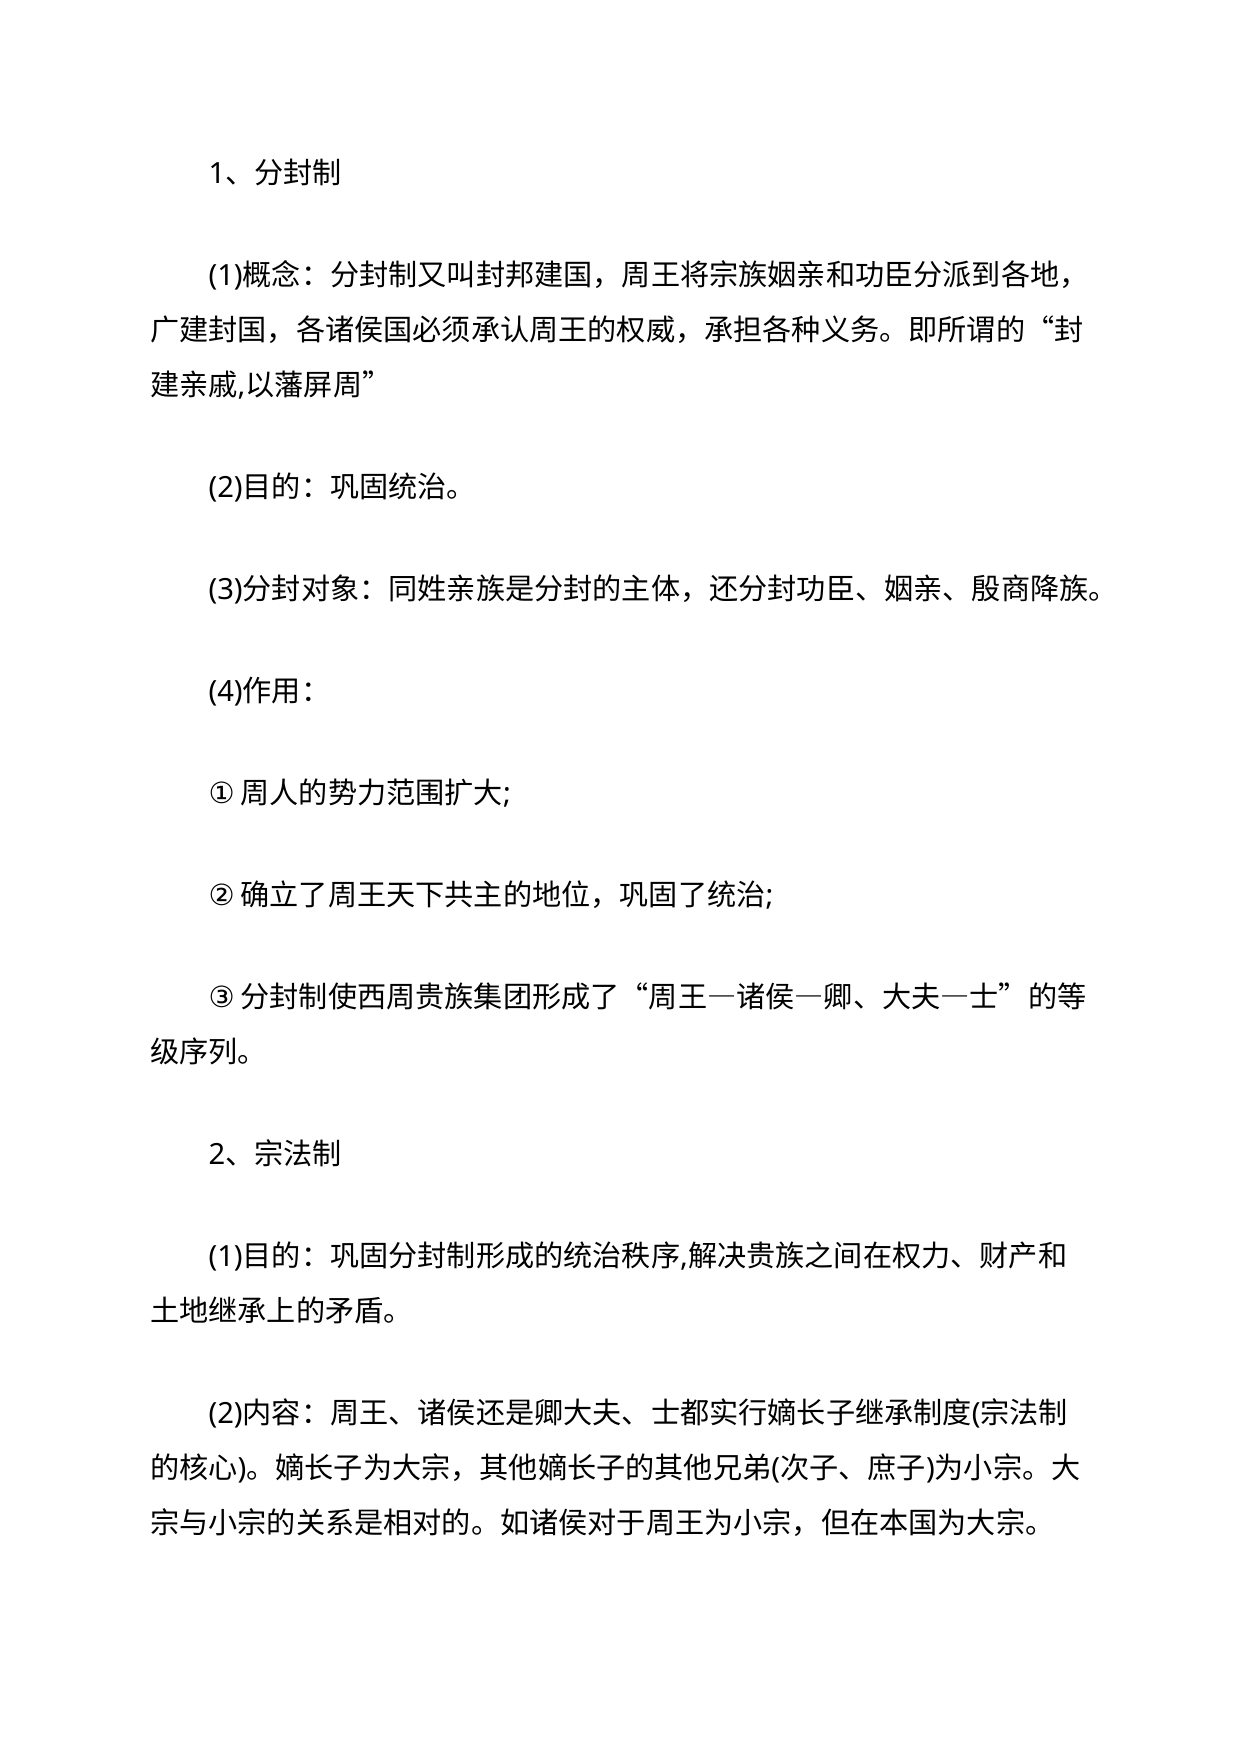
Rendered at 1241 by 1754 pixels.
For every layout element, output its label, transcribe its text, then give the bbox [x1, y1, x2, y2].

text (3)分封对象：同姓亲族是分封的主体，还分封功臣、姻亲、殷商降族。 [150, 566, 1090, 608]
text (2)内容：周王、诸侯还是卿大夫、士都实行嫡长子继承制度(宗法制的核心)。嫡长子为大宗，其他嫡长子的其他兄弟(次子、庶子)为小宗。大宗与小宗的关系是相对的。如诸侯对于周王为小宗，但在本国为大宗。 [150, 1389, 1090, 1542]
text (1)概念：分封制又叫封邦建国，周王将宗族姻亲和功臣分派到各地，广建封国，各诸侯国必须承认周王的权威，承担各种义务。即所谓的“封建亲戚,以藩屏周” [150, 252, 1090, 404]
text 2、宗法制 [150, 1131, 1090, 1173]
text (4)作用： [150, 668, 1090, 710]
text ③分封制使西周贵族集团形成了“周王—诸侯—卿、大夫—士”的等级序列。 [150, 974, 1090, 1071]
text (2)目的：巩固统治。 [150, 464, 1090, 506]
text 1、分封制 [150, 150, 1090, 192]
text (1)目的：巩固分封制形成的统治秩序,解决贵族之间在权力、财产和土地继承上的矛盾。 [150, 1232, 1090, 1330]
text ②确立了周王天下共主的地位，巩固了统治; [150, 872, 1090, 914]
text ①周人的势力范围扩大; [150, 770, 1090, 812]
